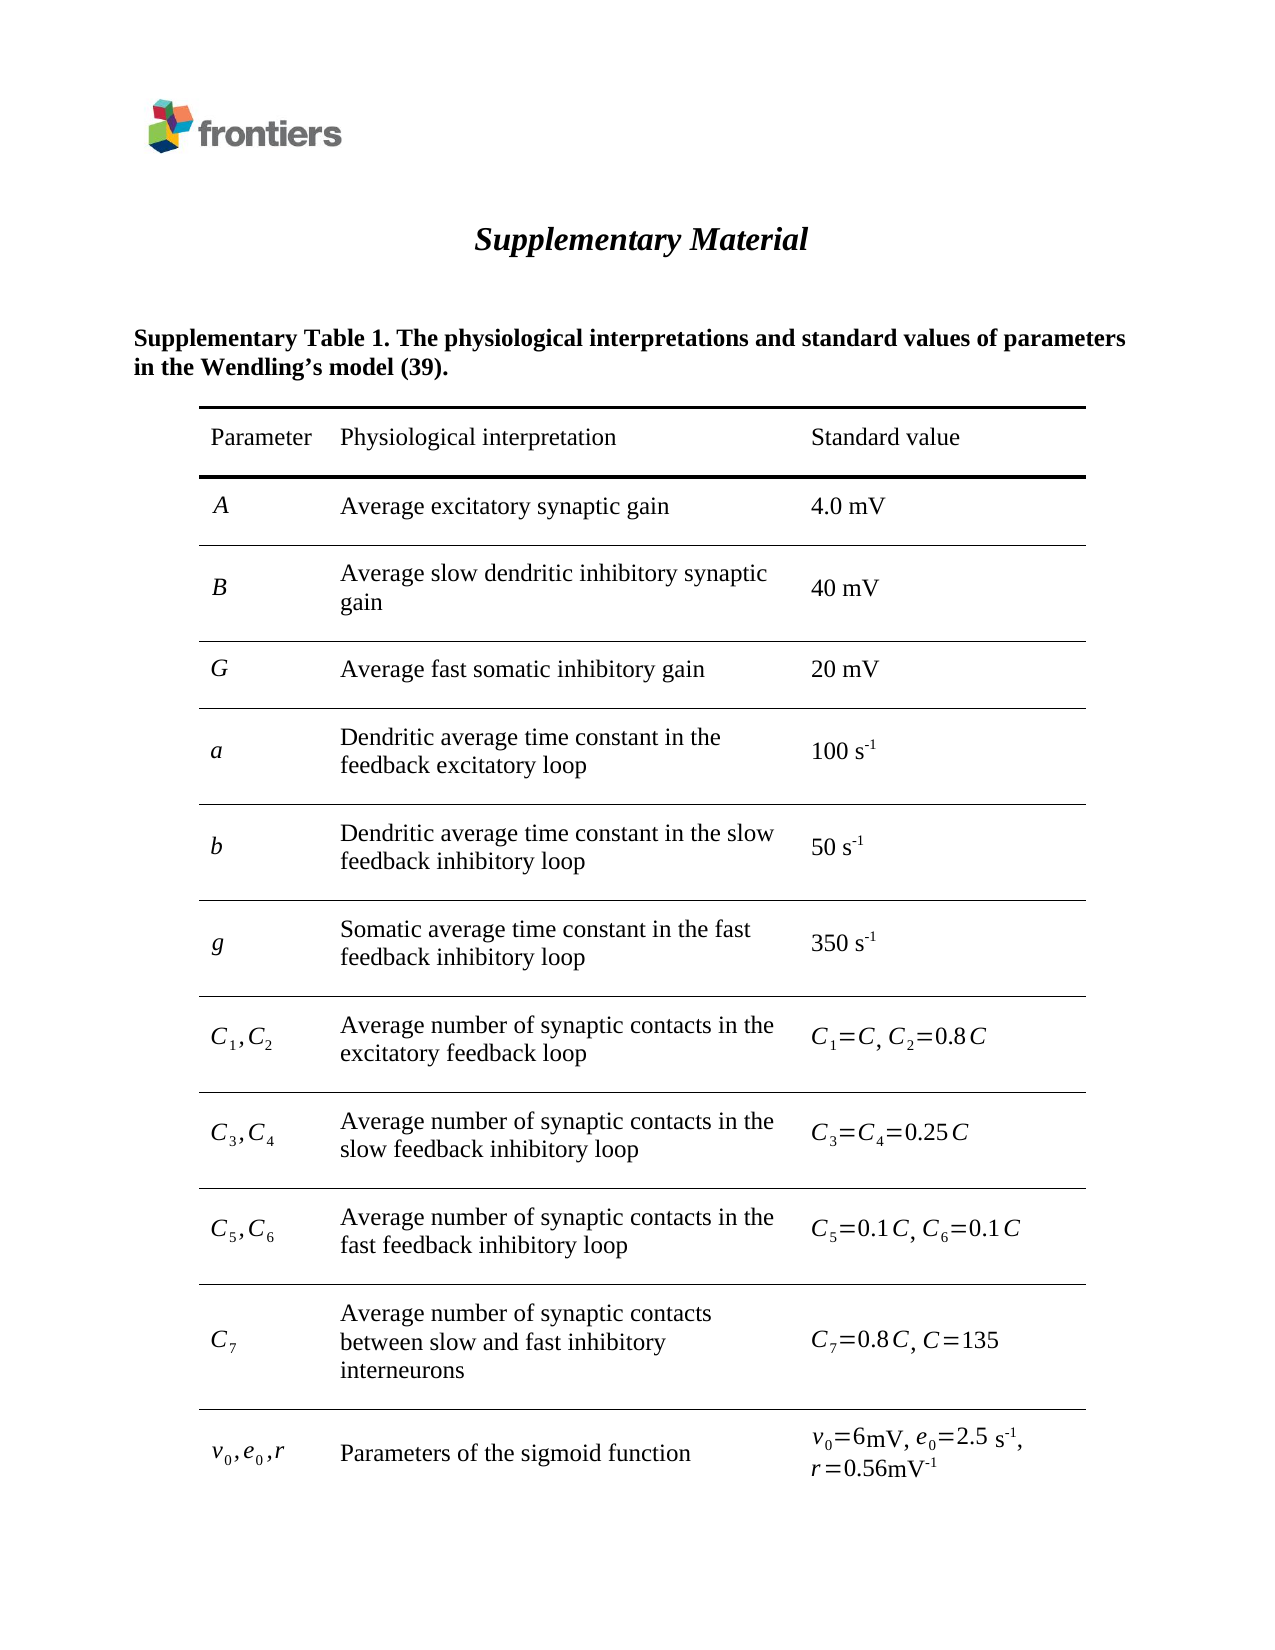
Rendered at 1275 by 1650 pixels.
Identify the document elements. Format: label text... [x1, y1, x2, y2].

table_cell Average number of synaptic contacts between slow and fast inhibitory interneurons [329, 1285, 799, 1409]
table_cell [199, 479, 328, 545]
table_cell 20 mV [800, 642, 1086, 708]
table_cell 4.0 mV [800, 479, 1086, 545]
table_cell 100 s-1 [800, 709, 1086, 804]
table_cell 350 s-1 [800, 901, 1086, 996]
table_cell [199, 1410, 328, 1508]
picture [133, 87, 361, 169]
table_cell [199, 901, 328, 996]
table_cell , [800, 1189, 1086, 1284]
table_cell [800, 1093, 1086, 1188]
table_header Physiological interpretation [329, 409, 799, 475]
table_cell Parameters of the sigmoid function [329, 1410, 799, 1508]
table_cell [199, 805, 328, 900]
table_cell Average number of synaptic contacts in the slow feedback inhibitory loop [329, 1093, 799, 1188]
table_cell Dendritic average time constant in the slow feedback inhibitory loop [329, 805, 799, 900]
table_cell [199, 1189, 328, 1284]
table_cell Average number of synaptic contacts in the excitatory feedback loop [329, 997, 799, 1092]
table_cell [199, 997, 328, 1092]
table_cell [199, 1285, 328, 1409]
text Supplementary Material [133, 219, 1152, 257]
table_header Standard value [800, 409, 1086, 475]
table_cell [199, 642, 328, 708]
table_cell Somatic average time constant in the fast feedback inhibitory loop [329, 901, 799, 996]
table_cell Dendritic average time constant in the feedback excitatory loop [329, 709, 799, 804]
table_cell Average excitatory synaptic gain [329, 479, 799, 545]
table_cell , [800, 997, 1086, 1092]
table_cell [199, 709, 328, 804]
table_cell 50 s-1 [800, 805, 1086, 900]
table_cell Average fast somatic inhibitory gain [329, 642, 799, 708]
table_cell Average slow dendritic inhibitory synaptic gain [329, 546, 799, 641]
table_cell 40 mV [800, 546, 1086, 641]
text Supplementary Table 1. The physiological interpretations and standard values of parameters in the Wendling’s model (39). [133, 323, 1152, 381]
table_cell mV, s-1, mV-1 [800, 1410, 1086, 1508]
table_cell Average number of synaptic contacts in the fast feedback inhibitory loop [329, 1189, 799, 1284]
table_header Parameter [199, 409, 328, 475]
table_cell , [800, 1285, 1086, 1409]
table_cell [199, 546, 328, 641]
table_cell [199, 1093, 328, 1188]
